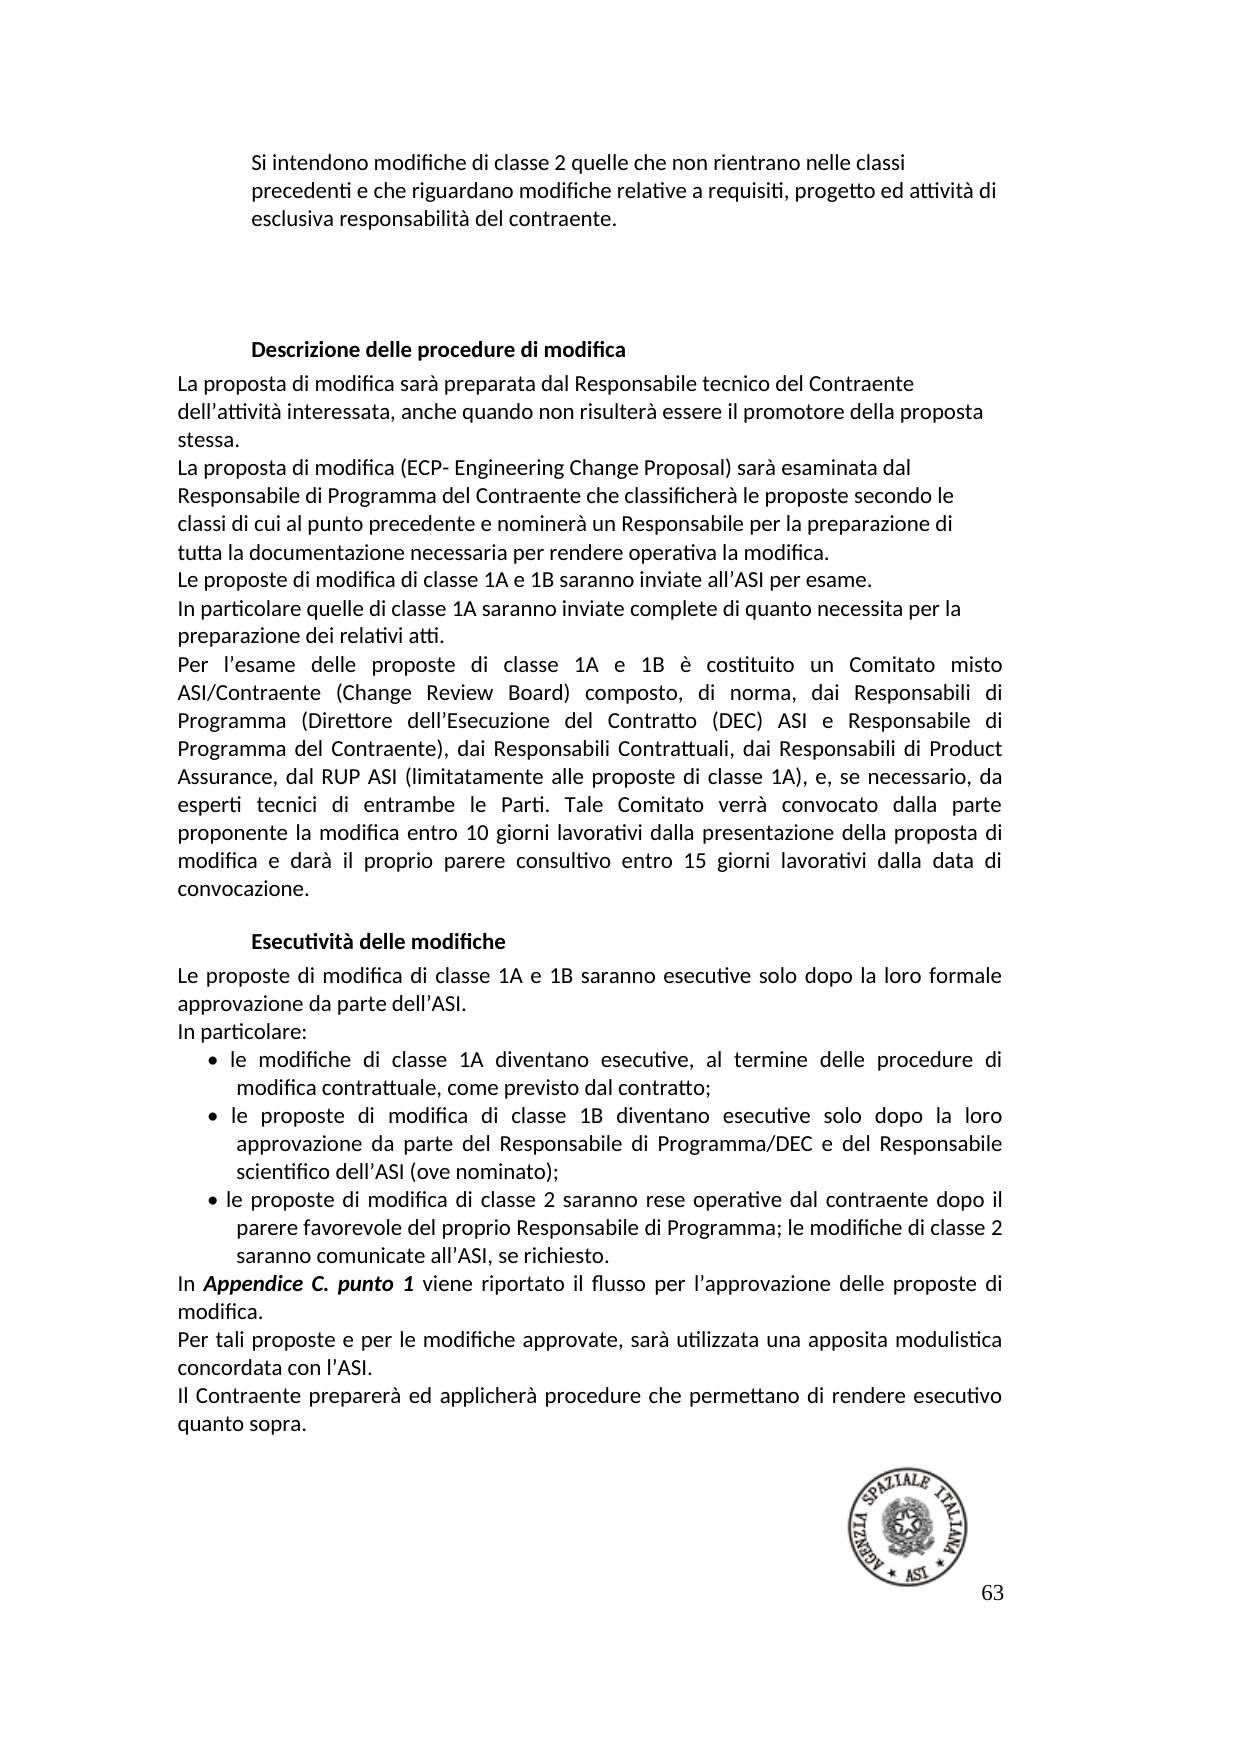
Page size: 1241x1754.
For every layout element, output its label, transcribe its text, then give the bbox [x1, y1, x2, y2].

text • le proposte di modifica di classe 1B diventano esecutive solo dopo la loro approvazione da parte del Responsabile di Programma/DEC e del Responsabile scientifico dell’ASI (ove nominato); [207, 1101, 1004, 1185]
text La proposta di modifica (ECP- Engineering Change Proposal) sarà esaminata dal Responsabile di Programma del Contraente che classificherà le proposte secondo le classi di cui al punto precedente e nominerà un Responsabile per la preparazione di tutta la documentazione necessaria per rendere operativa la modifica. [177, 453, 1004, 566]
text La proposta di modifica sarà preparata dal Responsabile tecnico del Contraente dell’attività interessata, anche quando non risulterà essere il promotore della proposta stessa. [177, 369, 1004, 453]
text In particolare quelle di classe 1A saranno inviate complete di quanto necessita per la preparazione dei relativi atti. [177, 594, 1004, 650]
text Il Contraente preparerà ed applicherà procedure che permettano di rendere esecutivo quanto sopra. [177, 1381, 1004, 1437]
text Si intendono modifiche di classe 2 quelle che non rientrano nelle classi precedenti e che riguardano modifiche relative a requisiti, progetto ed attività di esclusiva responsabilità del contraente. [251, 148, 1004, 232]
text In Appendice C. punto 1 viene riportato il flusso per l’approvazione delle proposte di modifica. [177, 1269, 1004, 1325]
text Descrizione delle procedure di modifica [251, 335, 1004, 363]
text • le proposte di modifica di classe 2 saranno rese operative dal contraente dopo il parere favorevole del proprio Responsabile di Programma; le modifiche di classe 2 saranno comunicate all’ASI, se richiesto. [207, 1185, 1004, 1269]
text Esecutività delle modifiche [251, 927, 1004, 955]
text Le proposte di modifica di classe 1A e 1B saranno esecutive solo dopo la loro formale approvazione da parte dell’ASI. [177, 961, 1004, 1017]
text • le modifiche di classe 1A diventano esecutive, al termine delle procedure di modifica contrattuale, come previsto dal contratto; [207, 1045, 1004, 1101]
text Le proposte di modifica di classe 1A e 1B saranno inviate all’ASI per esame. [177, 566, 1004, 594]
text Per tali proposte e per le modifiche approvate, sarà utilizzata una apposita modulistica concordata con l’ASI. [177, 1325, 1004, 1381]
picture [834, 1453, 982, 1601]
text In particolare: [177, 1017, 1004, 1045]
text Per l’esame delle proposte di classe 1A e 1B è costituito un Comitato misto ASI/Contraente (Change Review Board) composto, di norma, dai Responsabili di Programma (Direttore dell’Esecuzione del Contratto (DEC) ASI e Responsabile di Programma del Contraente), dai Responsabili Contrattuali, dai Responsabili di Product Assurance, dal RUP ASI (limitatamente alle proposte di classe 1A), e, se necessario, da esperti tecnici di entrambe le Parti. Tale Comitato verrà convocato dalla parte proponente la modifica entro 10 giorni lavorativi dalla presentazione della proposta di modifica e darà il proprio parere consultivo entro 15 giorni lavorativi dalla data di convocazione. [177, 650, 1004, 902]
